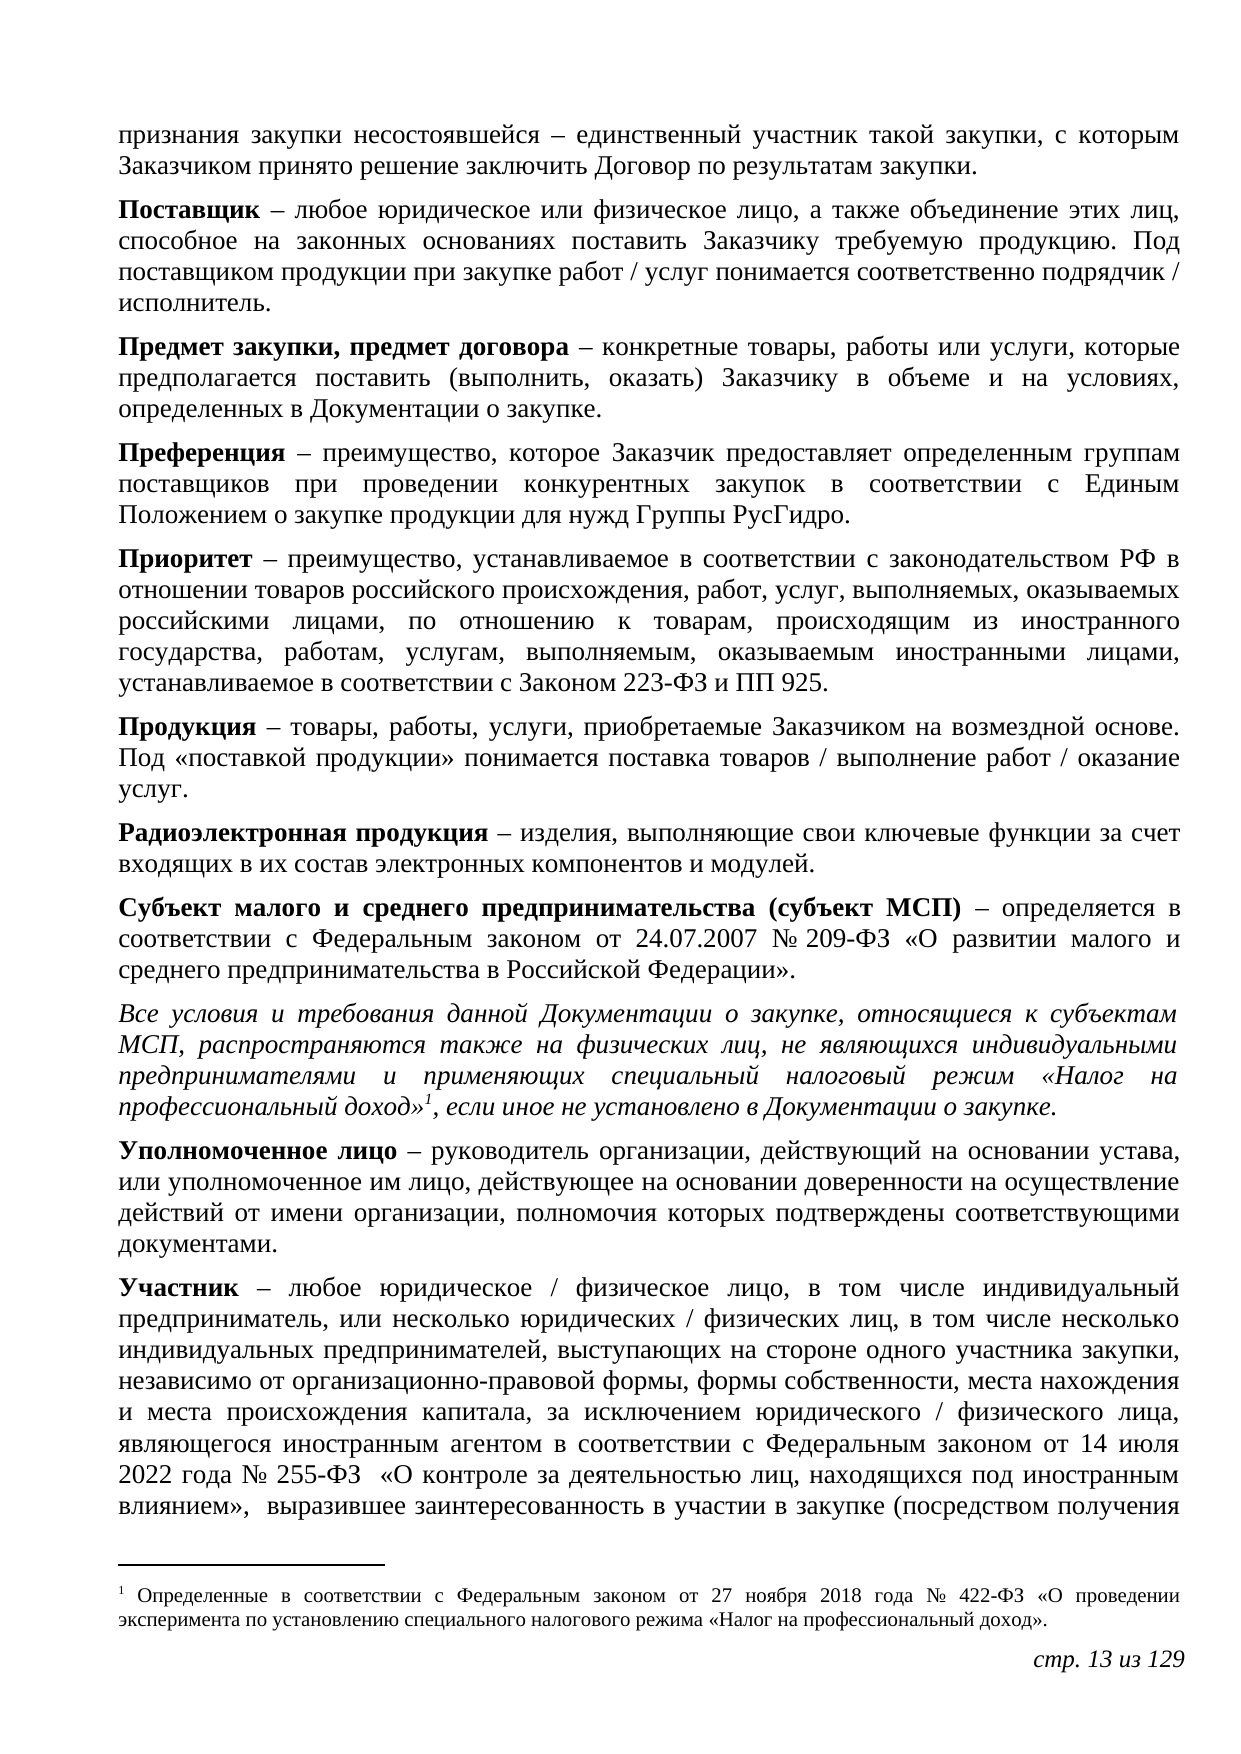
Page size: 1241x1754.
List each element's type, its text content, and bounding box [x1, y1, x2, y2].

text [118, 118, 1181, 180]
text Все условия и требования данной Документации о закупке, относящиеся к субъектам МСП, распространяются также на физических лиц, не являющихся индивидуальными предпринимателями и применяющих специальный налоговый режим «Налог на профессиональный доход», если иное не установлено в Документации о закупке. [118, 997, 1181, 1121]
text Продукция – товары, работы, услуги, приобретаемые Заказчиком на возмездной основе. Под «поставкой продукции» понимается поставка товаров / выполнение работ / оказание услуг. [118, 710, 1181, 803]
text Поставщик – любое юридическое или физическое лицо, а также объединение этих лиц, способное на законных основаниях поставить Заказчику требуемую продукцию. Под поставщиком продукции при закупке работ / услуг понимается соответственно подрядчик / исполнитель. [118, 193, 1181, 317]
text Предмет закупки, предмет договора – конкретные товары, работы или услуги, которые предполагается поставить (выполнить, оказать) Заказчику в объеме и на условиях, определенных в Документации о закупке. [118, 330, 1181, 423]
text Преференция – преимущество, которое Заказчик предоставляет определенным группам поставщиков при проведении конкурентных закупок в соответствии с Единым Положением о закупке продукции для нужд Группы РусГидро. [118, 436, 1181, 529]
text Уполномоченное лицо – руководитель организации, действующий на основании устава, или уполномоченное им лицо, действующее на основании доверенности на осуществление действий от имени организации, полномочия которых подтверждены соответствующими документами. [118, 1134, 1181, 1258]
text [118, 1271, 1181, 1520]
text Субъект малого и среднего предпринимательства (субъект МСП) – определяется в соответствии с Федеральным законом от 24.07.2007 № 209-ФЗ «О развитии малого и среднего предпринимательства в Российской Федерации». [118, 891, 1181, 984]
text Радиоэлектронная продукция – изделия, выполняющие свои ключевые функции за счет входящих в их состав электронных компонентов и модулей. [118, 816, 1181, 878]
text Приоритет – преимущество, устанавливаемое в соответствии с законодательством РФ в отношении товаров российского происхождения, работ, услуг, выполняемых, оказываемых российскими лицами, по отношению к товарам, происходящим из иностранного государства, работам, услугам, выполняемым, оказываемым иностранными лицами, устанавливаемое в соответствии с Законом 223-ФЗ и ПП 925. [118, 542, 1181, 698]
